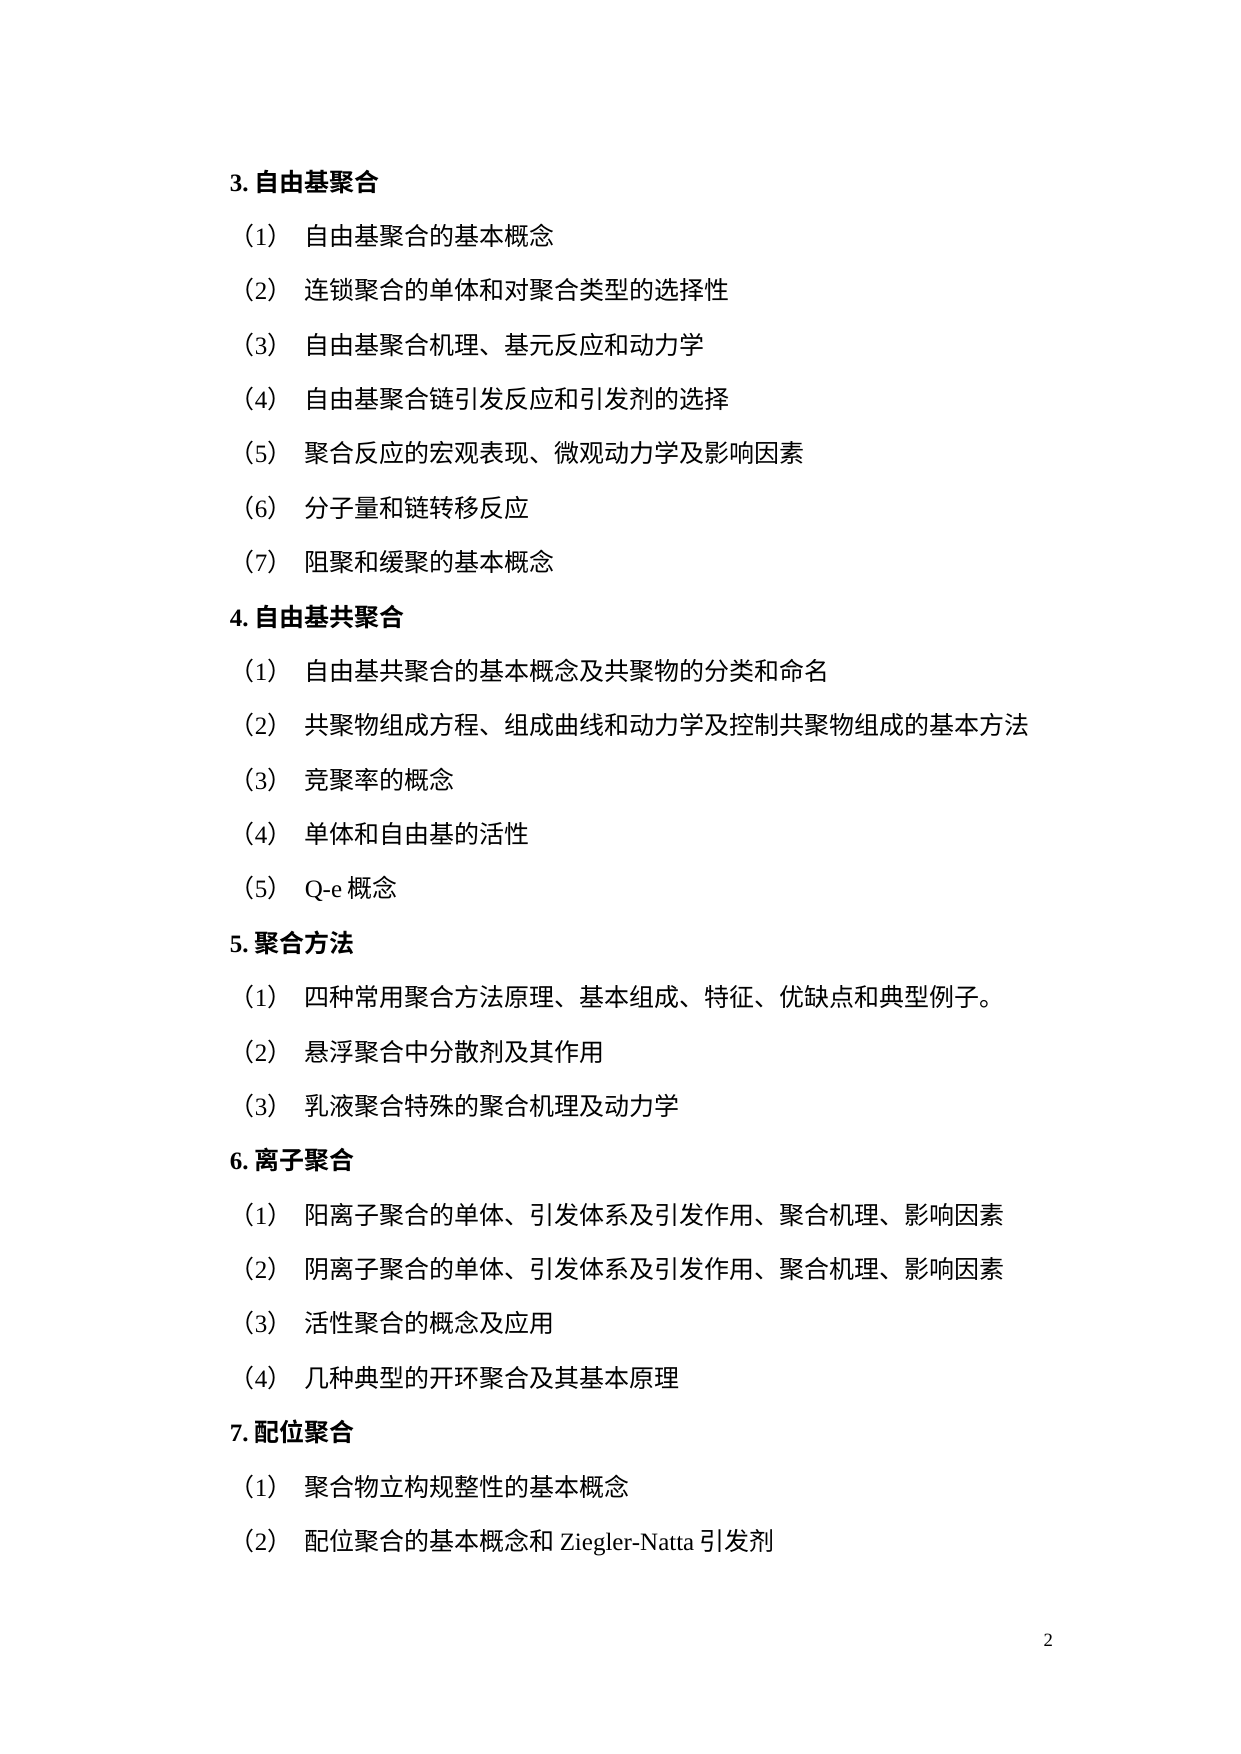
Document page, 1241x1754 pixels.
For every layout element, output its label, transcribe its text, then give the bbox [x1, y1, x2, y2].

text 3. 自由基聚合 [229, 162, 1053, 198]
list 连锁聚合的单体和对聚合类型的选择性 [229, 271, 1053, 307]
text 6. 离子聚合 [229, 1141, 1053, 1177]
list 阳离子聚合的单体、引发体系及引发作用、聚合机理、影响因素 [229, 1195, 1053, 1231]
list 活性聚合的概念及应用 [229, 1304, 1053, 1340]
list 单体和自由基的活性 [229, 814, 1053, 851]
list 几种典型的开环聚合及其基本原理 [229, 1358, 1053, 1394]
text 5. 聚合方法 [229, 923, 1053, 959]
list 竞聚率的概念 [229, 760, 1053, 796]
text 4. 自由基共聚合 [229, 597, 1053, 633]
list 乳液聚合特殊的聚合机理及动力学 [229, 1086, 1053, 1123]
list 分子量和链转移反应 [229, 488, 1053, 524]
list 自由基聚合链引发反应和引发剂的选择 [229, 379, 1053, 416]
list 四种常用聚合方法原理、基本组成、特征、优缺点和典型例子。 [229, 978, 1053, 1014]
list 自由基共聚合的基本概念及共聚物的分类和命名 [229, 651, 1053, 688]
list 配位聚合的基本概念和Ziegler-Natta引发剂 [229, 1521, 1053, 1558]
list 共聚物组成方程、组成曲线和动力学及控制共聚物组成的基本方法 [229, 706, 1053, 742]
list 聚合反应的宏观表现、微观动力学及影响因素 [229, 434, 1053, 470]
list 悬浮聚合中分散剂及其作用 [229, 1032, 1053, 1068]
list 自由基聚合的基本概念 [229, 216, 1053, 253]
list 聚合物立构规整性的基本概念 [229, 1467, 1053, 1503]
list 阴离子聚合的单体、引发体系及引发作用、聚合机理、影响因素 [229, 1249, 1053, 1286]
text 7. 配位聚合 [229, 1413, 1053, 1449]
list 自由基聚合机理、基元反应和动力学 [229, 325, 1053, 361]
list 阻聚和缓聚的基本概念 [229, 543, 1053, 579]
list Q-e概念 [229, 869, 1053, 905]
